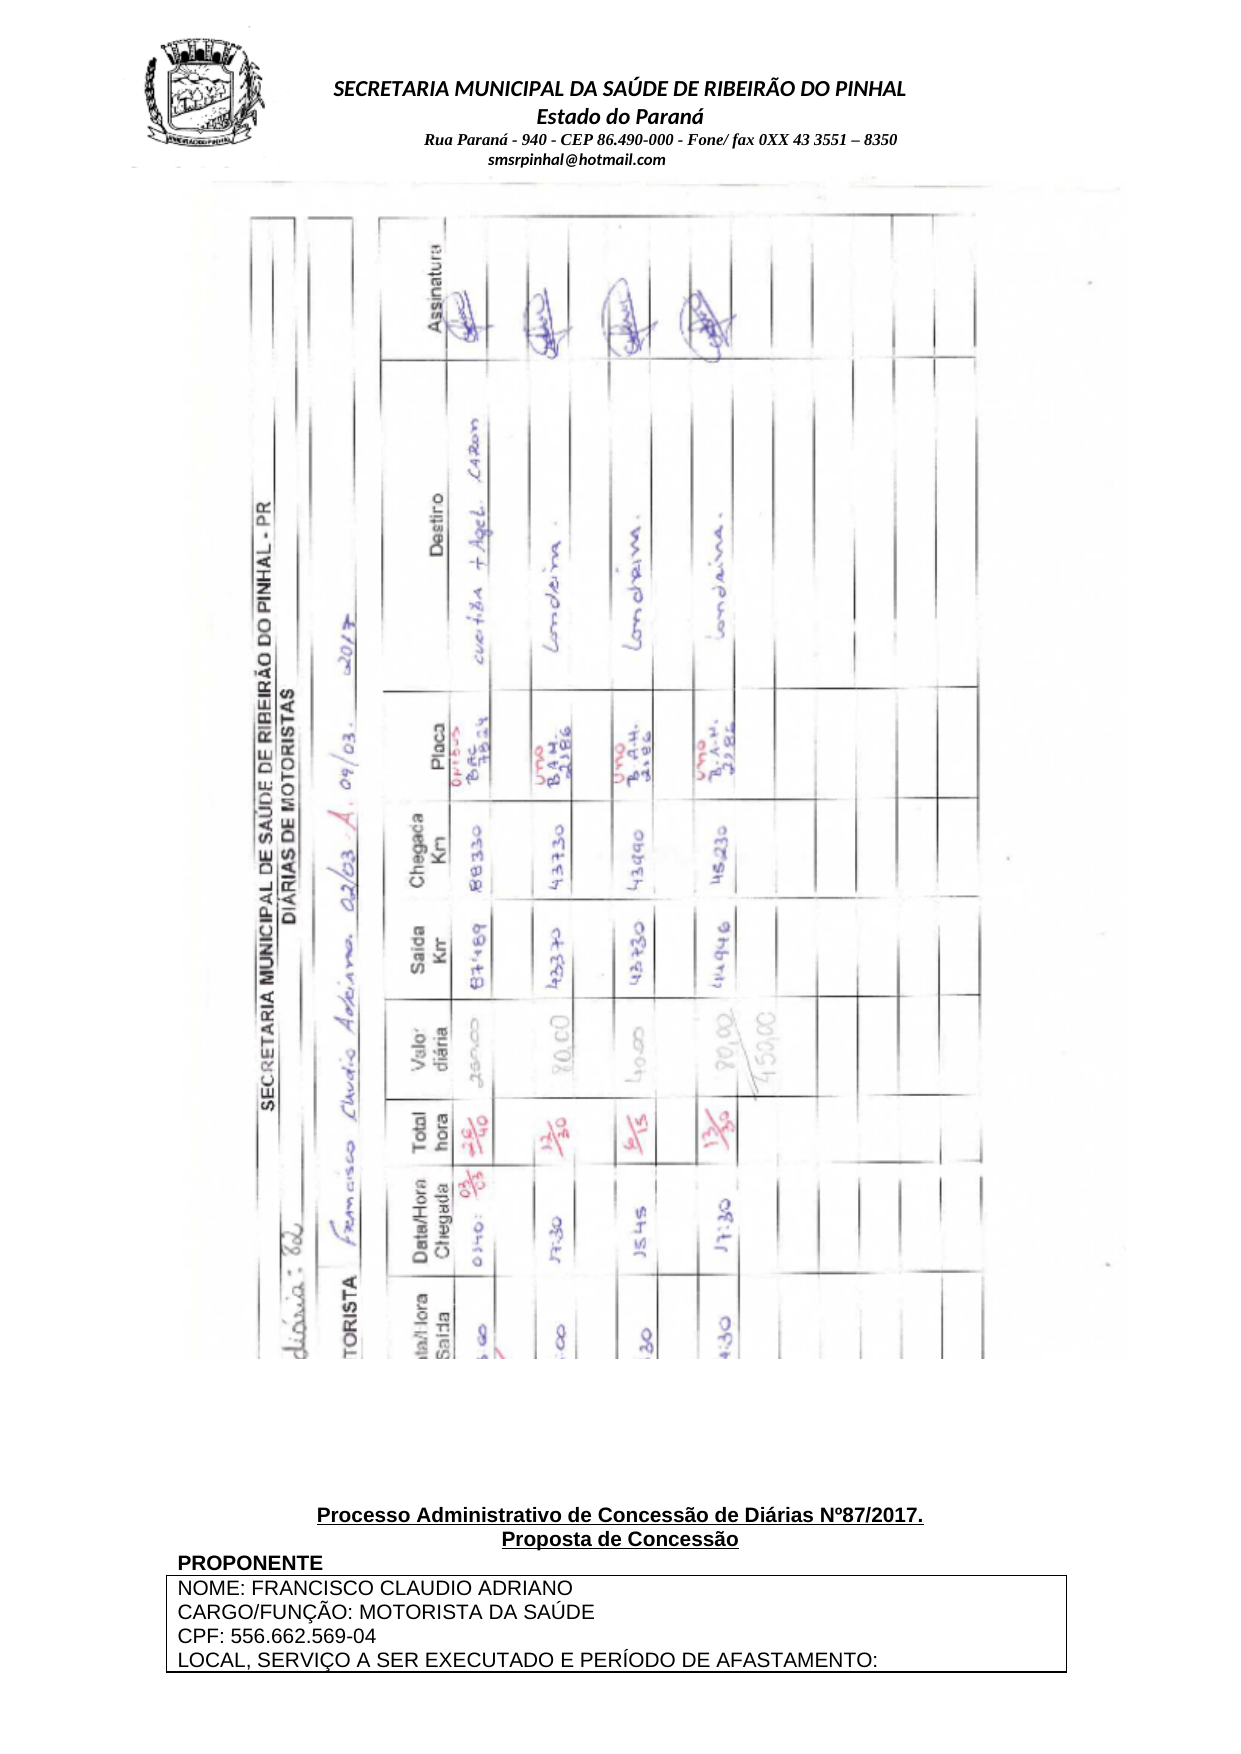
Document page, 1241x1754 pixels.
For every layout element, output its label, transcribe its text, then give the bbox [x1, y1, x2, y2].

text Proposta de Concessão [177, 1527, 1063, 1551]
table_header NOME: FRANCISCO CLAUDIO ADRIANO CARGO/FUNÇÃO: MOTORISTA DA SAÚDE CPF: 556.662.569-04 LOCAL, SERVIÇO A SER EXECUTADO E PERÍODO DE AFASTAMENTO: Londrina. VALOR DA DIÁRIA - R$ 280,00 (Duzentos e oitenta reais) _________________________ Francisco Claudio Adriano [167, 1576, 1066, 1671]
text Processo Administrativo de Concessão de Diárias Nº87/2017. [177, 1503, 1063, 1527]
text PROPONENTE [177, 1551, 1063, 1574]
picture [122, 20, 292, 168]
